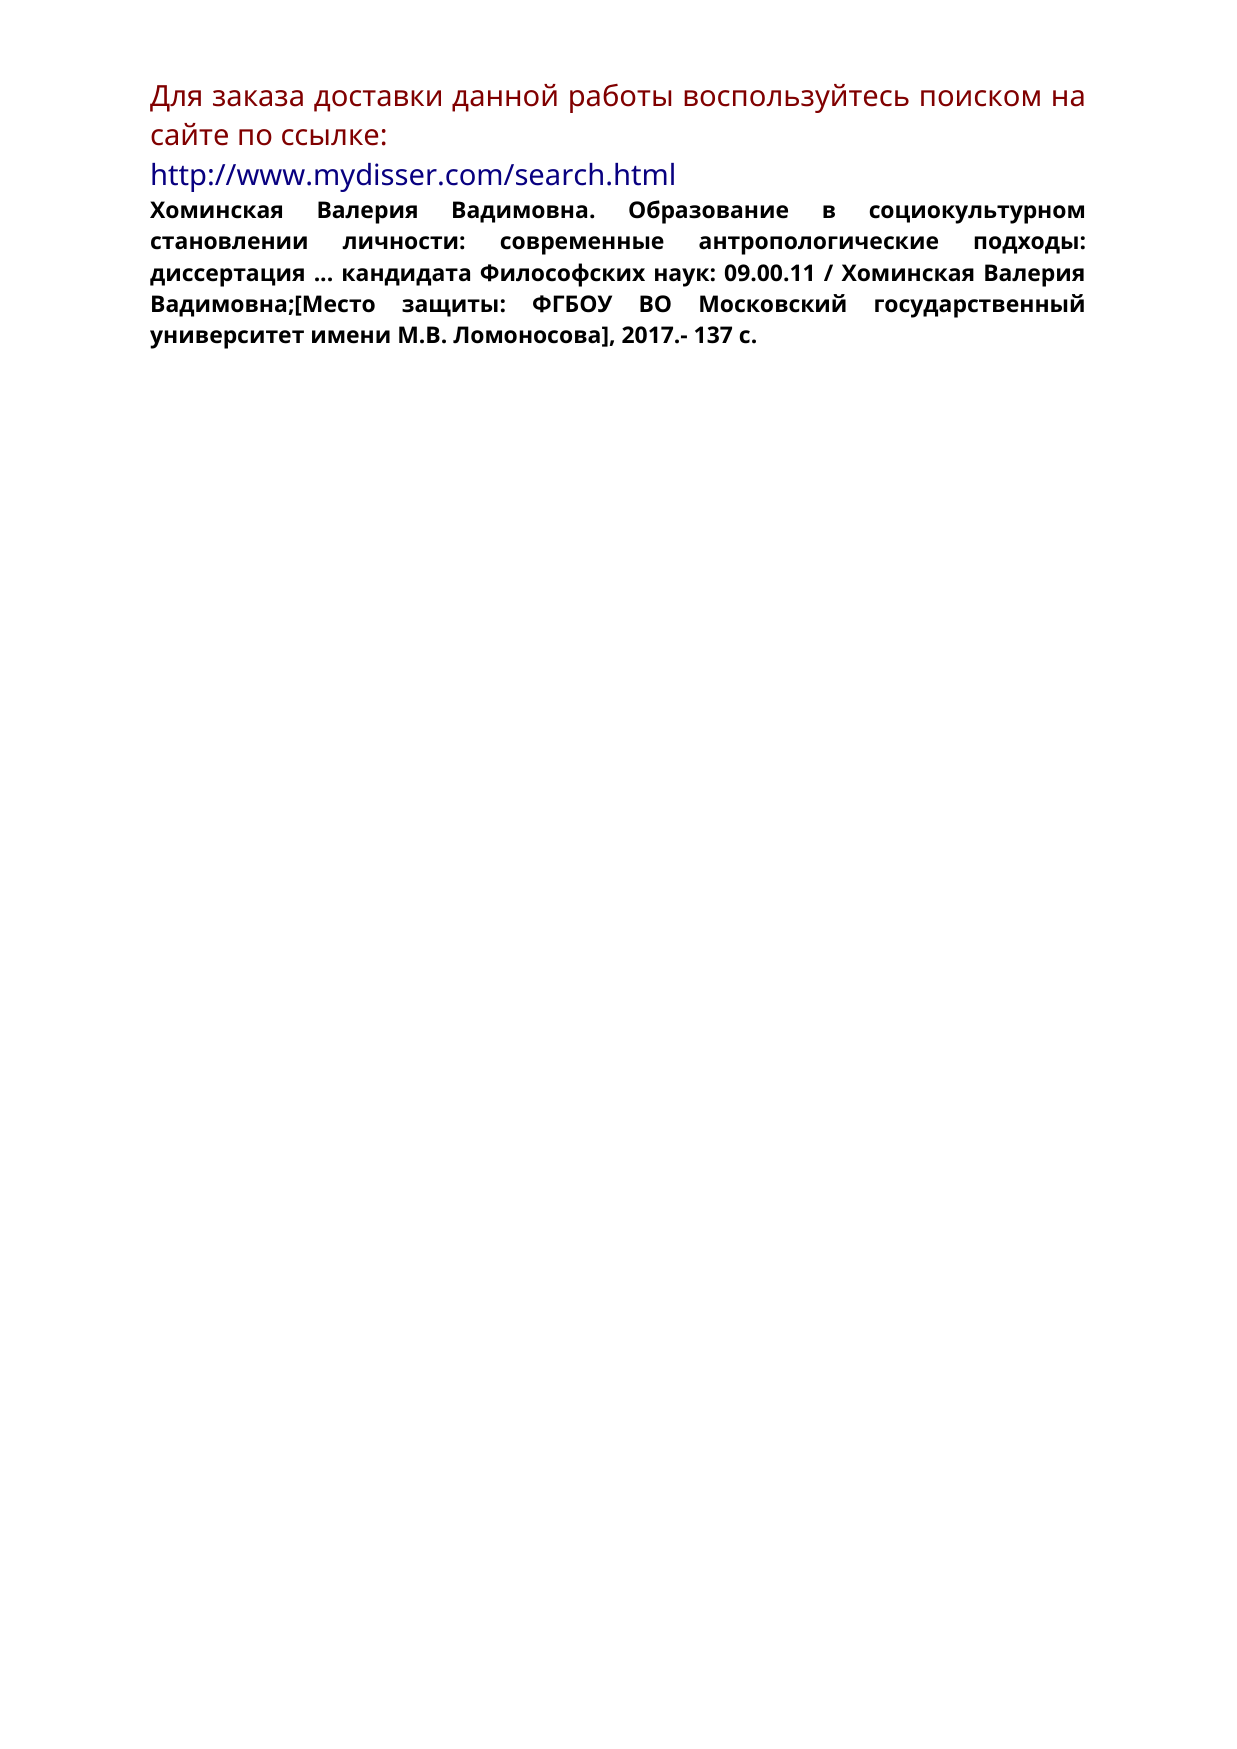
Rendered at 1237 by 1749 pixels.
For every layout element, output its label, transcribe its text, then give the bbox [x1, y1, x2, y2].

text Хоминская Валерия Вадимовна. Образование в социокультурном становлении личности: современные антропологические подходы: диссертация ... кандидата Философских наук: 09.00.11 / Хоминская Валерия Вадимовна;[Место защиты: ФГБОУ ВО Московский государственный университет имени М.В. Ломоносова], 2017.- 137 с. [150, 194, 1086, 350]
